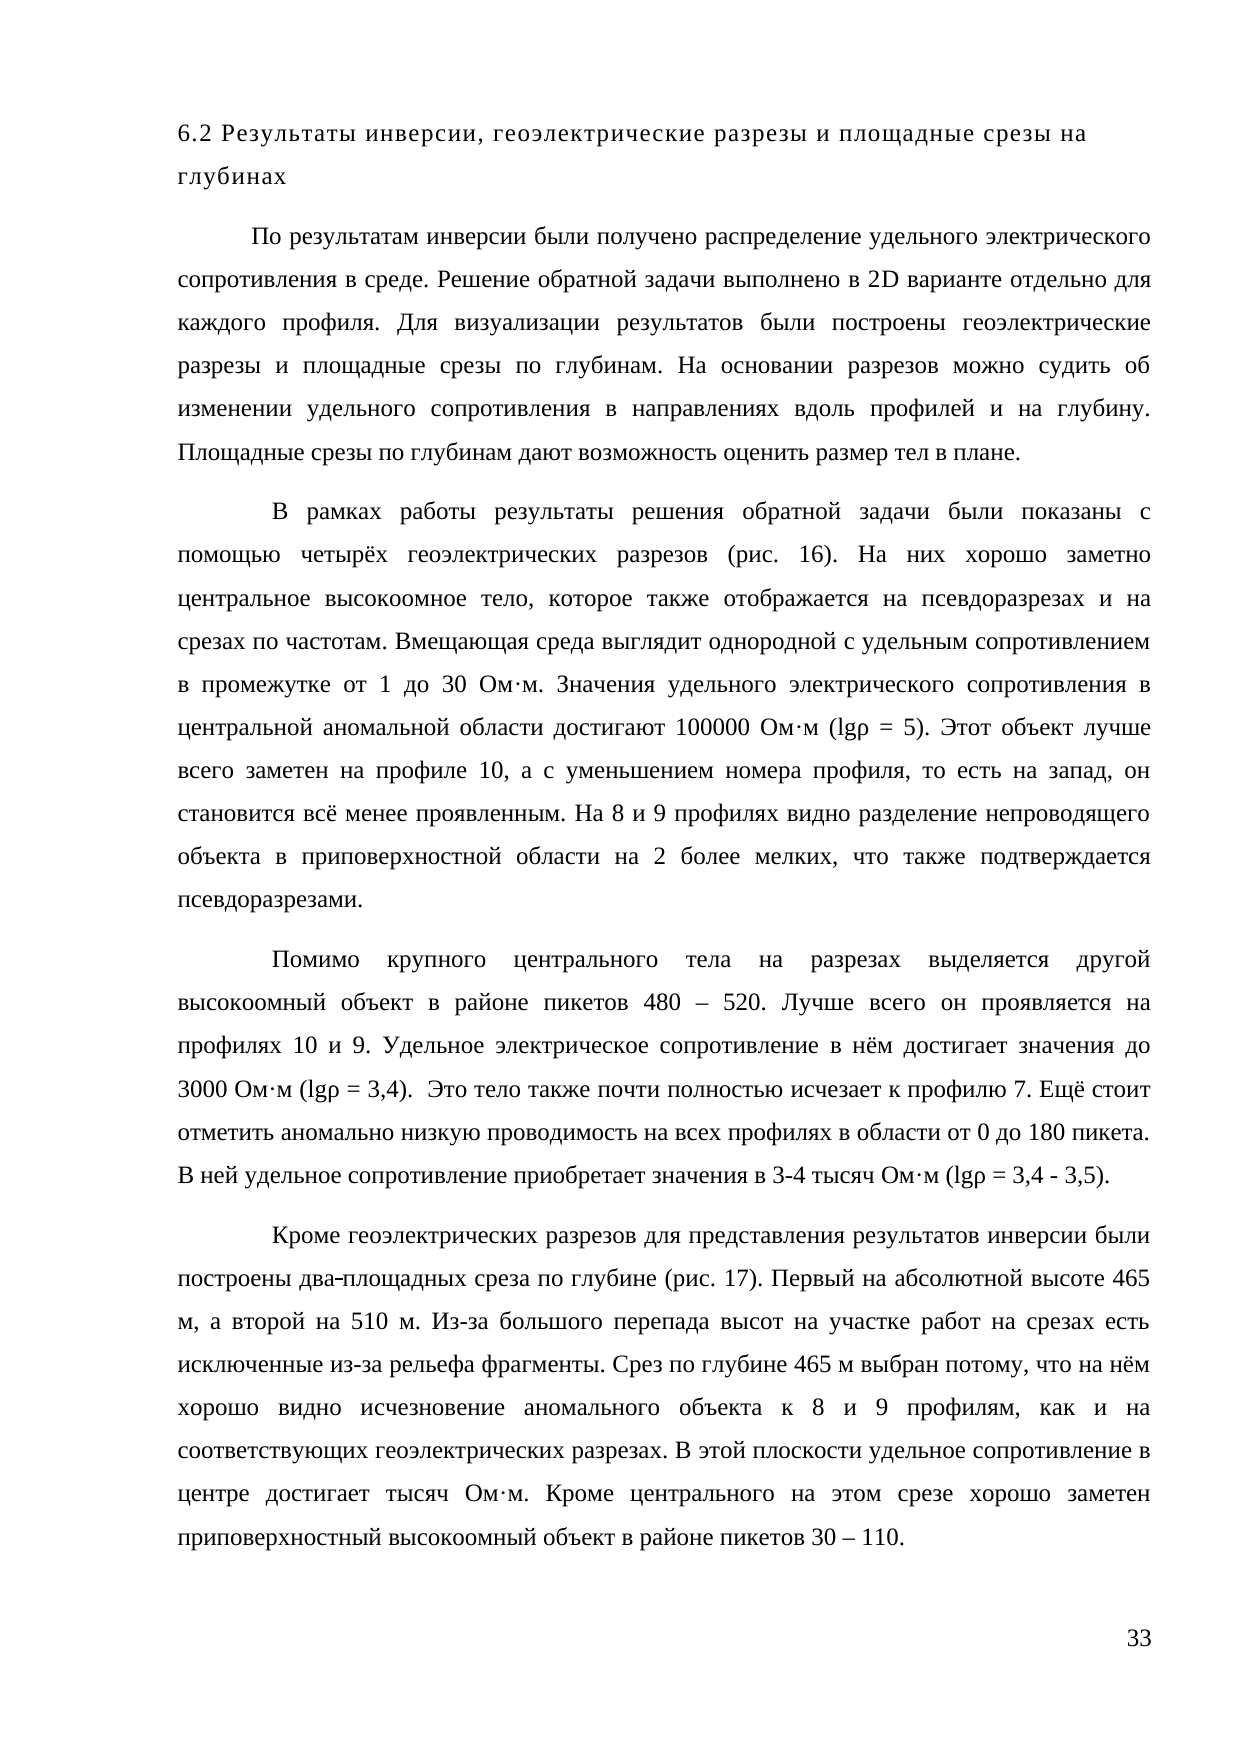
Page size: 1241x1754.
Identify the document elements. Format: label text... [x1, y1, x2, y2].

text Кроме геоэлектрических разрезов для представления результатов инверсии были построены два площадных среза по глубине (рис. 17). Первый на абсолютной высоте 465 м, а второй на 510 м. Из-за большого перепада высот на участке работ на срезах есть исключенные из-за рельефа фрагменты. Срез по глубине 465 м выбран потому, что на нём хорошо видно исчезновение аномального объекта к 8 и 9 профилям, как и на соответствующих геоэлектрических разрезах. В этой плоскости удельное сопротивление в центре достигает тысяч Ом·м. Кроме центрального на этом срезе хорошо заметен приповерхностный высокоомный объект в районе пикетов 30 – 110. [177, 1220, 1152, 1550]
text Помимо крупного центрального тела на разрезах выделяется другой высокоомный объект в районе пикетов 480 – 520. Лучше всего он проявляется на профилях 10 и 9. Удельное электрическое сопротивление в нём достигает значения до 3000 Ом·м (lgρ = 3,4). Это тело также почти полностью исчезает к профилю 7. Ещё стоит отметить аномально низкую проводимость на всех профилях в области от 0 до 180 пикета. В ней удельное сопротивление приобретает значения в 3-4 тысяч Ом·м (lgρ = 3,4 - 3,5). [177, 944, 1152, 1189]
text В рамках работы результаты решения обратной задачи были показаны с помощью четырёх геоэлектрических разрезов (рис. 16). На них хорошо заметно центральное высокоомное тело, которое также отображается на псевдоразрезах и на срезах по частотам. Вмещающая среда выглядит однородной с удельным сопротивлением в промежутке от 1 до 30 Ом·м. Значения удельного электрического сопротивления в центральной аномальной области достигают 100000 Ом·м (lgρ = 5). Этот объект лучше всего заметен на профиле 10, а с уменьшением номера профиля, то есть на запад, он становится всё менее проявленным. На 8 и 9 профилях видно разделение непроводящего объекта в приповерхностной области на 2 более мелких, что также подтверждается псевдоразрезами. [177, 496, 1152, 913]
text По результатам инверсии были получено распределение удельного электрического сопротивления в среде. Решение обратной задачи выполнено в 2D варианте отдельно для каждого профиля. Для визуализации результатов были построены геоэлектрические разрезы и площадные срезы по глубинам. На основании разрезов можно судить об изменении удельного сопротивления в направлениях вдоль профилей и на глубину. Площадные срезы по глубинам дают возможность оценить размер тел в плане. [177, 221, 1152, 465]
subtitle 6.2 Результаты инверсии, геоэлектрические разрезы и площадные срезы на глубинах [177, 118, 1152, 190]
